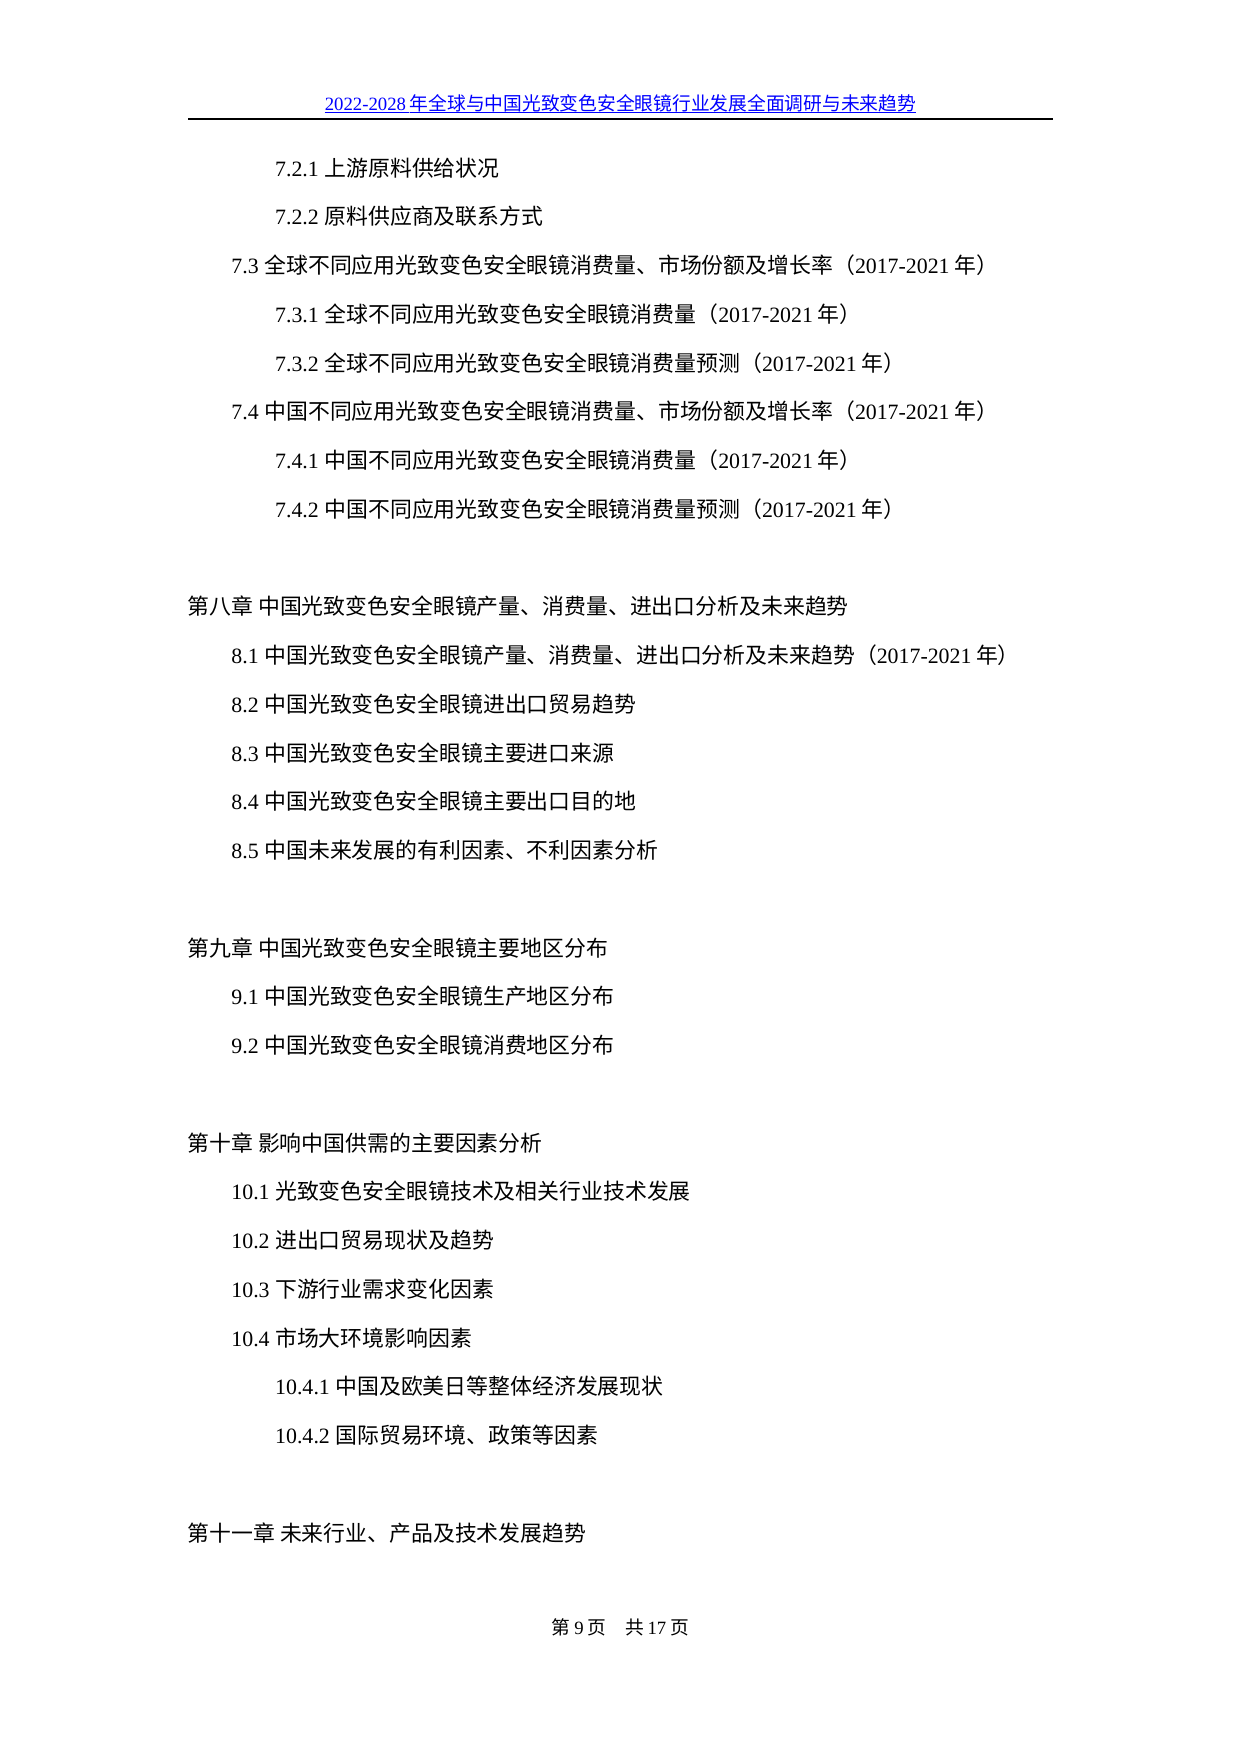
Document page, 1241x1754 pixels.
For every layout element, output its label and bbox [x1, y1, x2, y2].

text [187, 150, 1053, 1548]
